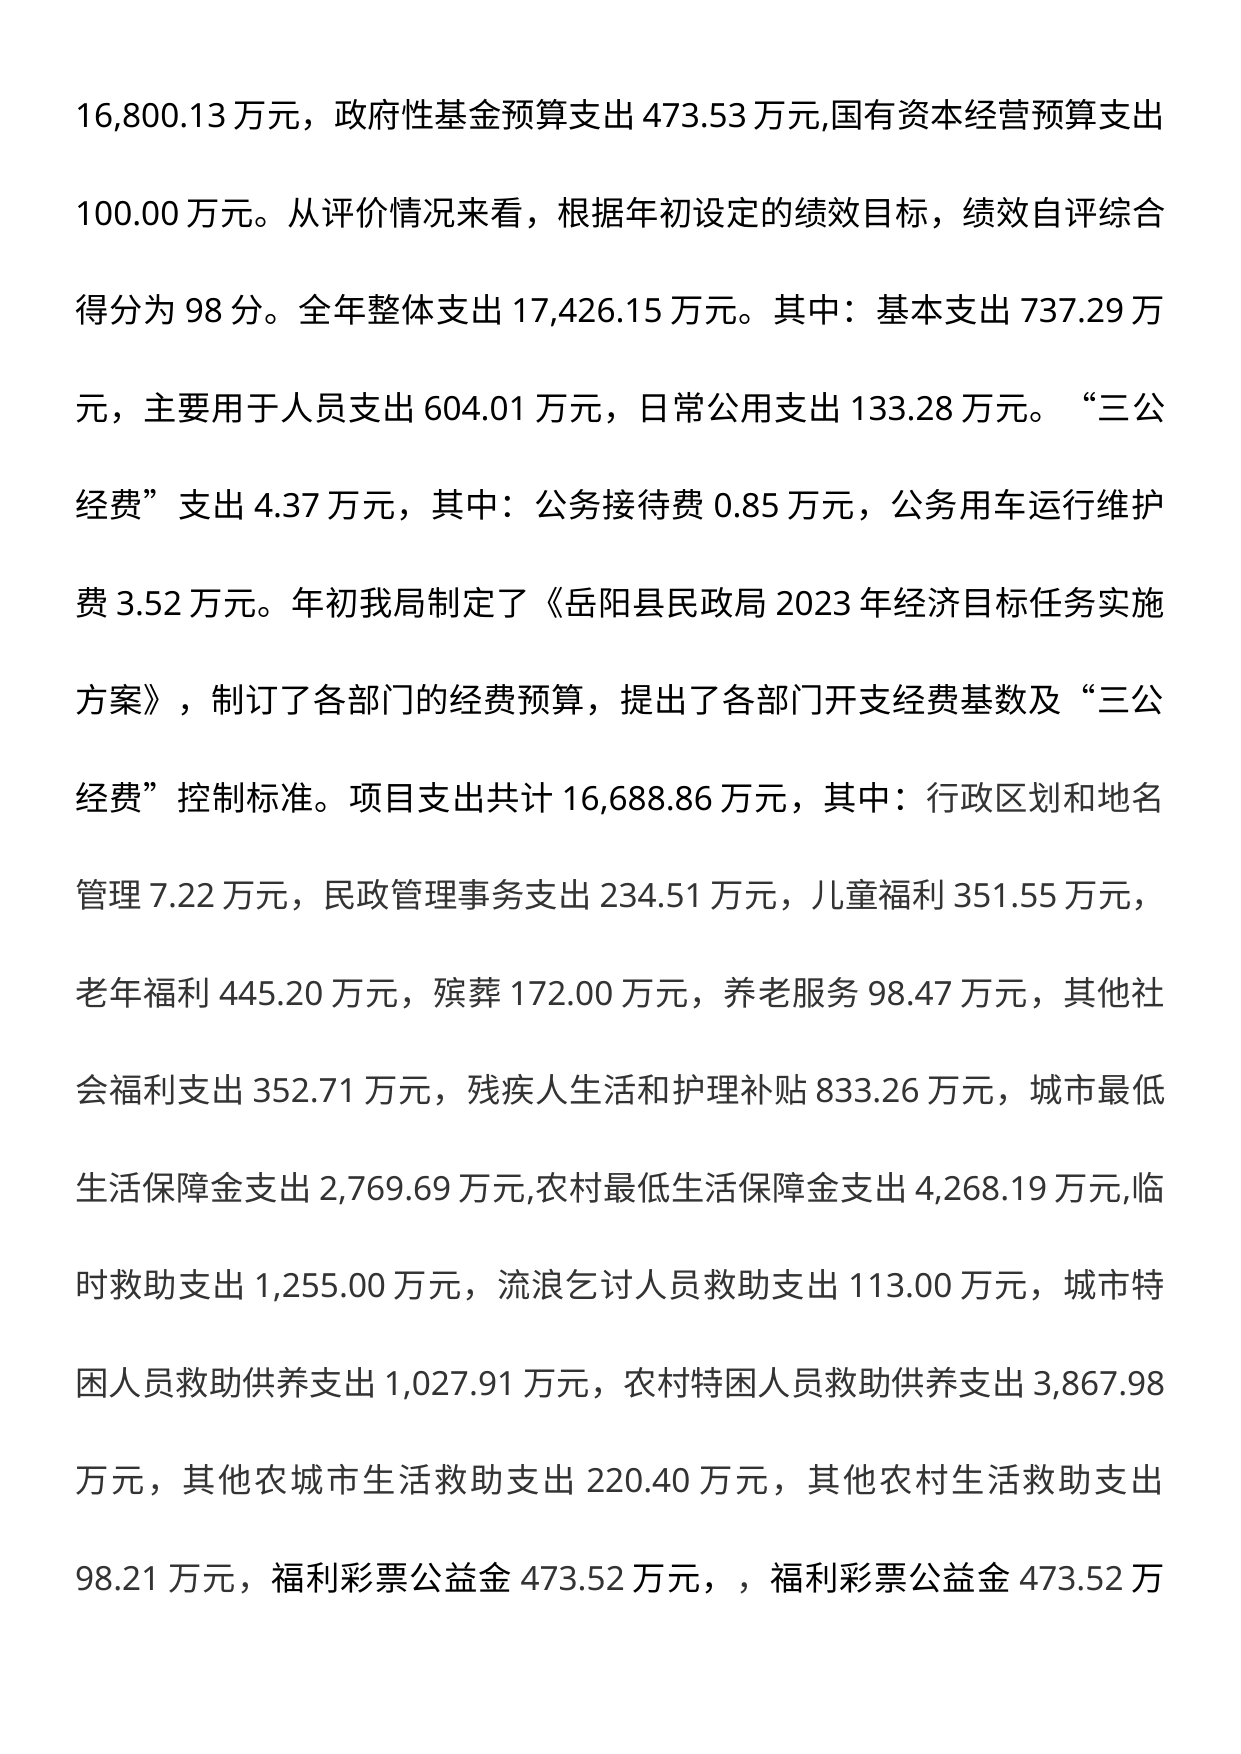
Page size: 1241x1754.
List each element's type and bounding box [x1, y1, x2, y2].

list [75, 81, 1165, 1608]
